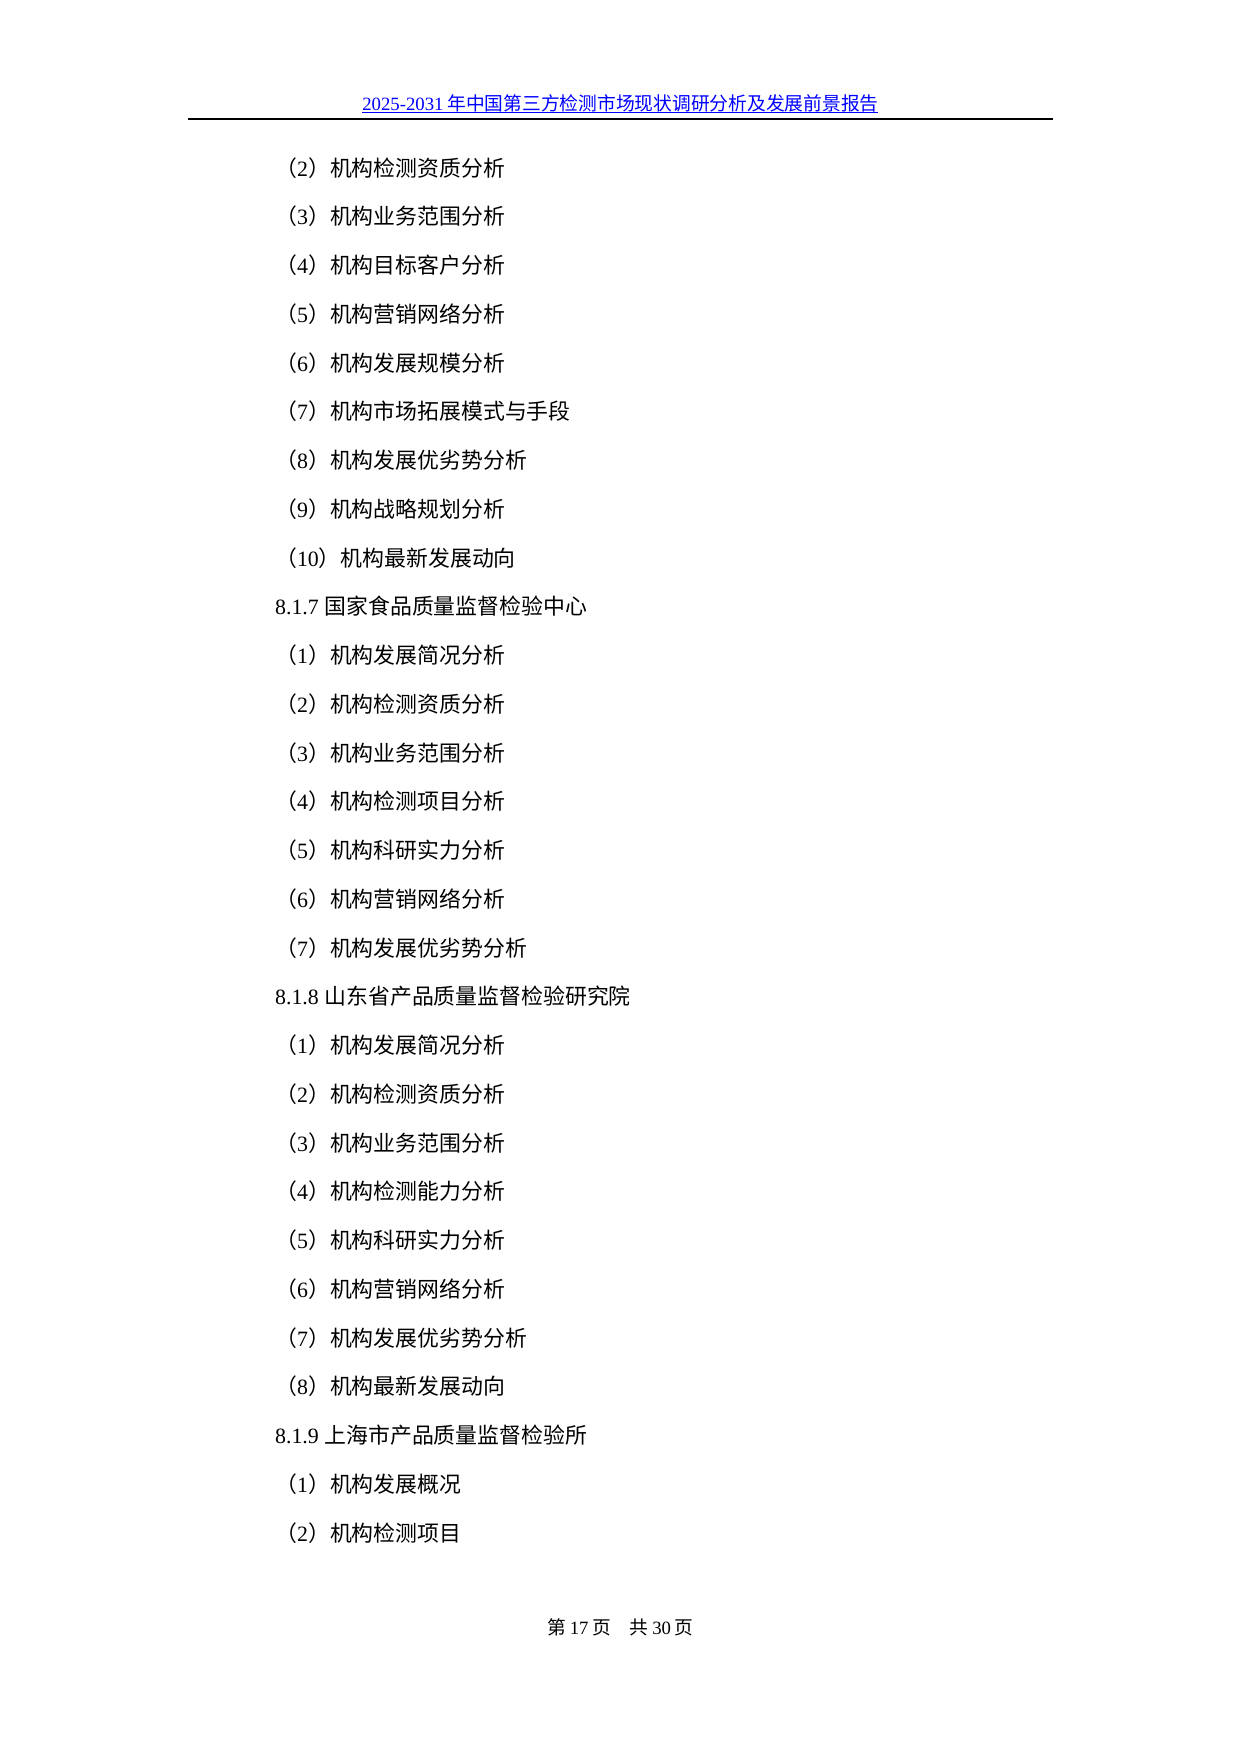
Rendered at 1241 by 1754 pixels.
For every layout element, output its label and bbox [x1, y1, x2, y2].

text [187, 150, 1053, 1548]
